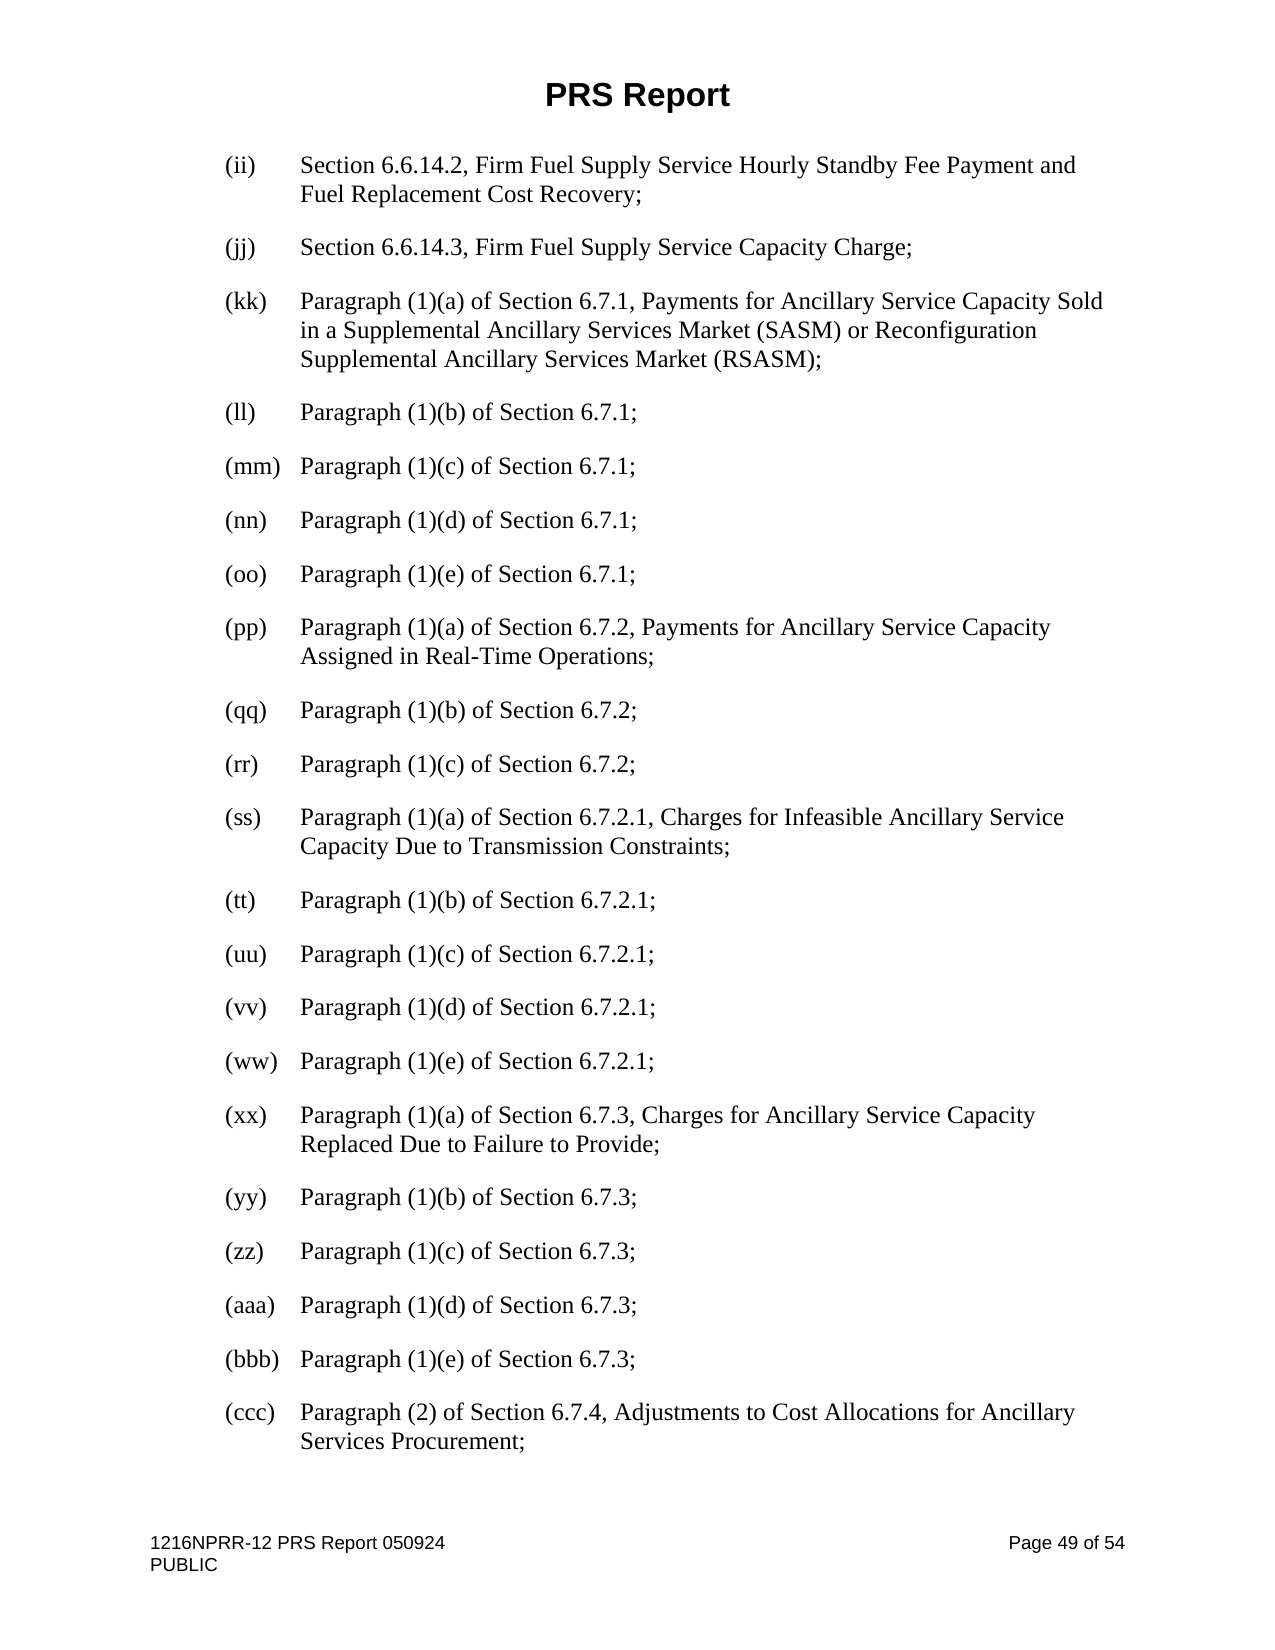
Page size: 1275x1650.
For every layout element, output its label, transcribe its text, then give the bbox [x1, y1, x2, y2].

text (xx) Paragraph (1)(a) of Section 6.7.3, Charges for Ancillary Service Capacity Replaced Due to Failure to Provide; [225, 1100, 1125, 1157]
text (oo) Paragraph (1)(e) of Section 6.7.1; [225, 559, 1125, 587]
text (ww) Paragraph (1)(e) of Section 6.7.2.1; [225, 1046, 1125, 1075]
text (ll) Paragraph (1)(b) of Section 6.7.1; [225, 397, 1125, 426]
text (ss) Paragraph (1)(a) of Section 6.7.2.1, Charges for Infeasible Ancillary Service Capacity Due to Transmission Constraints; [225, 802, 1125, 860]
text (vv) Paragraph (1)(d) of Section 6.7.2.1; [225, 992, 1125, 1021]
text (uu) Paragraph (1)(c) of Section 6.7.2.1; [225, 939, 1125, 967]
text (tt) Paragraph (1)(b) of Section 6.7.2.1; [225, 885, 1125, 914]
text (nn) Paragraph (1)(d) of Section 6.7.1; [225, 505, 1125, 534]
text (zz) Paragraph (1)(c) of Section 6.7.3; [225, 1236, 1125, 1265]
text (ccc) Paragraph (2) of Section 6.7.4, Adjustments to Cost Allocations for Ancillary Services Procurement; [225, 1397, 1125, 1455]
text (rr) Paragraph (1)(c) of Section 6.7.2; [225, 749, 1125, 777]
text (yy) Paragraph (1)(b) of Section 6.7.3; [225, 1182, 1125, 1211]
text (bbb) Paragraph (1)(e) of Section 6.7.3; [225, 1344, 1125, 1372]
text (jj) Section 6.6.14.3, Firm Fuel Supply Service Capacity Charge; [225, 232, 1125, 261]
text (qq) Paragraph (1)(b) of Section 6.7.2; [225, 695, 1125, 724]
text (ii) Section 6.6.14.2, Firm Fuel Supply Service Hourly Standby Fee Payment and Fuel Replacement Cost Recovery; [225, 150, 1125, 207]
text (mm) Paragraph (1)(c) of Section 6.7.1; [225, 451, 1125, 480]
text (kk) Paragraph (1)(a) of Section 6.7.1, Payments for Ancillary Service Capacity Sold in a Supplemental Ancillary Services Market (SASM) or Reconfiguration Supplemental Ancillary Services Market (RSASM); [225, 286, 1125, 372]
text (pp) Paragraph (1)(a) of Section 6.7.2, Payments for Ancillary Service Capacity Assigned in Real-Time Operations; [225, 612, 1125, 670]
text (aaa) Paragraph (1)(d) of Section 6.7.3; [225, 1290, 1125, 1319]
